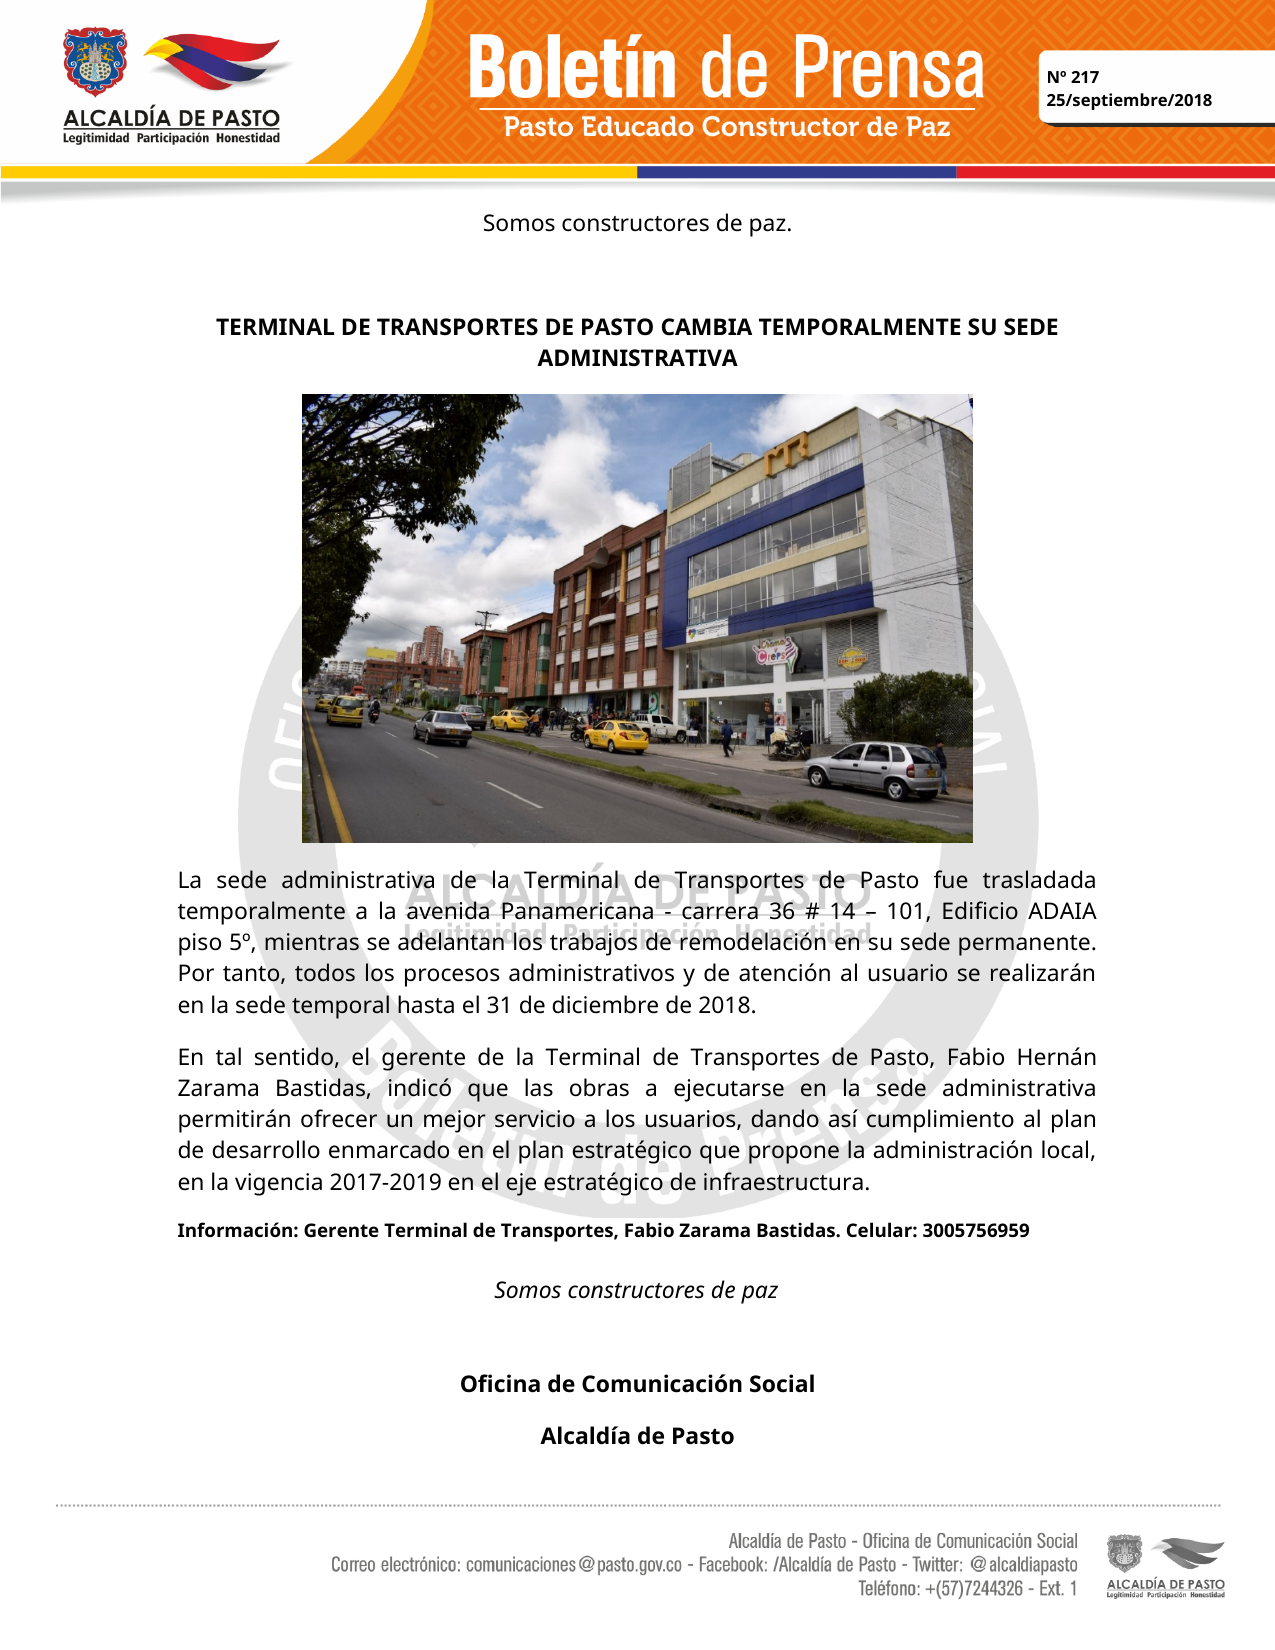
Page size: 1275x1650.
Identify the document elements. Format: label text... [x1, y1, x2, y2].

text La sede administrativa de la Terminal de Transportes de Pasto fue trasladada temporalmente a la avenida Panamericana - carrera 36 # 14 – 101, Edificio ADAIA piso 5º, mientras se adelantan los trabajos de remodelación en su sede permanente. Por tanto, todos los procesos administrativos y de atención al usuario se realizarán en la sede temporal hasta el 31 de diciembre de 2018. [177, 863, 1098, 1020]
text Alcaldía de Pasto [177, 1420, 1098, 1452]
text En tal sentido, el gerente de la Terminal de Transportes de Pasto, Fabio Hernán Zarama Bastidas, indicó que las obras a ejecutarse en la sede administrativa permitirán ofrecer un mejor servicio a los usuarios, dando así cumplimiento al plan de desarrollo enmarcado en el plan estratégico que propone la administración local, en la vigencia 2017-2019 en el eje estratégico de infraestructura. [177, 1041, 1098, 1197]
text TERMINAL DE TRANSPORTES DE PASTO CAMBIA TEMPORALMENTE SU SEDE ADMINISTRATIVA [177, 311, 1098, 373]
text Somos constructores de paz [177, 1274, 1098, 1306]
text Oficina de Comunicación Social [177, 1368, 1098, 1399]
picture [0, 0, 1275, 1645]
text Somos constructores de paz. [177, 207, 1098, 238]
text Información: Gerente Terminal de Transportes, Fabio Zarama Bastidas. Celular: 3005756959 [177, 1218, 1098, 1243]
